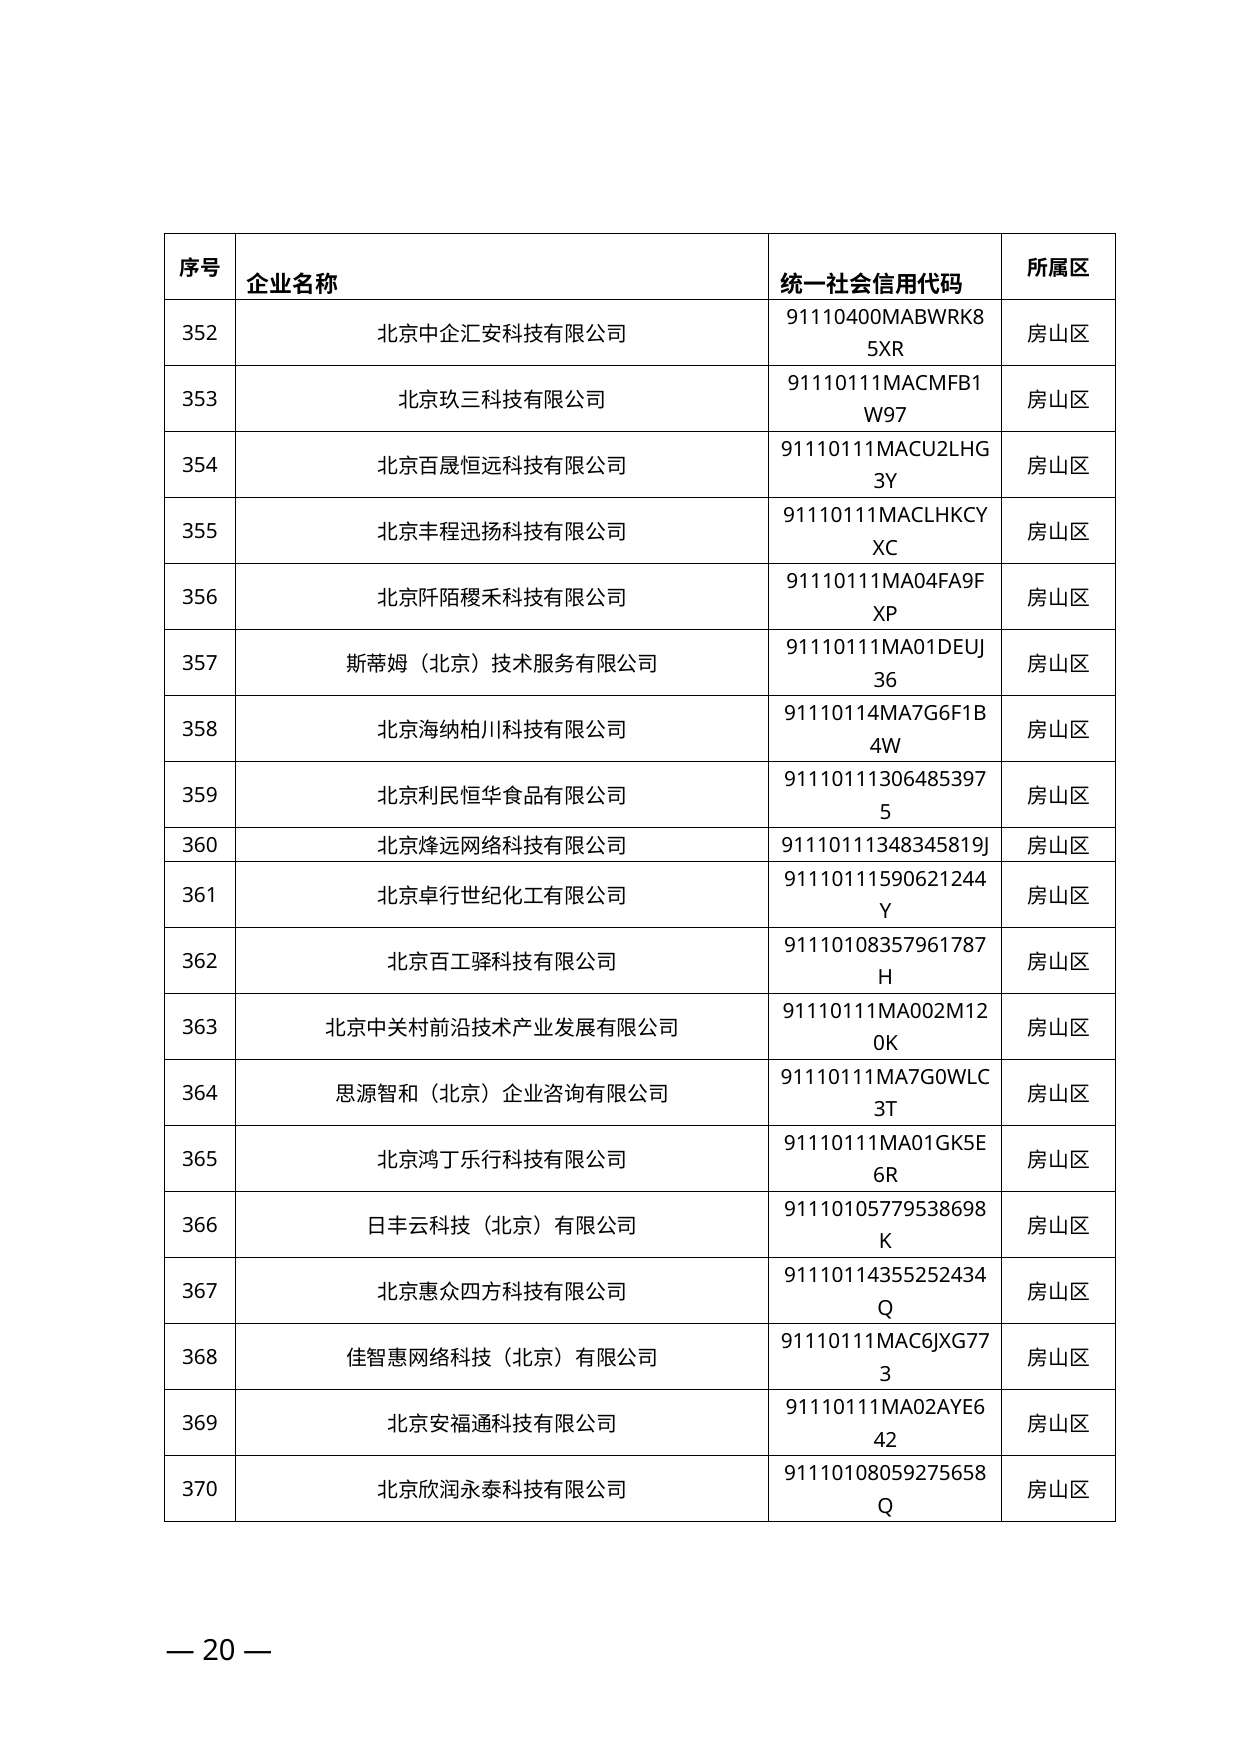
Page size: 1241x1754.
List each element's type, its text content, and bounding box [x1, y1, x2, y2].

table_cell 91110111590621244Y [769, 862, 1001, 927]
table_cell 日丰云科技（北京）有限公司 [236, 1192, 768, 1257]
table_cell 北京百晟恒远科技有限公司 [236, 432, 768, 497]
table_cell 91110111MA01GK5E6R [769, 1126, 1001, 1191]
table_cell 359 [165, 762, 235, 827]
table_cell 北京阡陌稷禾科技有限公司 [236, 564, 768, 629]
table_cell 房山区 [1002, 630, 1115, 695]
table_cell 353 [165, 366, 235, 431]
table_cell 房山区 [1002, 564, 1115, 629]
table_cell 房山区 [1002, 1060, 1115, 1125]
table_cell 北京玖三科技有限公司 [236, 366, 768, 431]
table_cell 91110108357961787H [769, 928, 1001, 993]
table_cell 房山区 [1002, 1192, 1115, 1257]
table_cell 北京卓行世纪化工有限公司 [236, 862, 768, 927]
table_cell 369 [165, 1390, 235, 1455]
table_header 所属区 [1002, 234, 1115, 299]
table_cell 房山区 [1002, 1390, 1115, 1455]
table_cell 房山区 [1002, 1126, 1115, 1191]
table_cell 358 [165, 696, 235, 761]
table_cell 房山区 [1002, 300, 1115, 365]
table_cell 北京百工驿科技有限公司 [236, 928, 768, 993]
table_cell 北京惠众四方科技有限公司 [236, 1258, 768, 1323]
table_cell 91110111MA04FA9FXP [769, 564, 1001, 629]
table_cell 北京中关村前沿技术产业发展有限公司 [236, 994, 768, 1059]
table_cell 356 [165, 564, 235, 629]
table_cell 北京欣润永泰科技有限公司 [236, 1456, 768, 1521]
table_cell 房山区 [1002, 994, 1115, 1059]
table_cell 91110111MA7G0WLC3T [769, 1060, 1001, 1125]
table_cell 斯蒂姆（北京）技术服务有限公司 [236, 630, 768, 695]
table_cell 房山区 [1002, 498, 1115, 563]
table_cell 房山区 [1002, 1258, 1115, 1323]
table_cell 354 [165, 432, 235, 497]
table_cell 370 [165, 1456, 235, 1521]
table_cell 368 [165, 1324, 235, 1389]
table_cell 364 [165, 1060, 235, 1125]
table_cell 91110108059275658Q [769, 1456, 1001, 1521]
table_cell 363 [165, 994, 235, 1059]
table_cell 房山区 [1002, 366, 1115, 431]
table_cell 房山区 [1002, 1456, 1115, 1521]
table_cell 91110400MABWRK85XR [769, 300, 1001, 365]
table_cell 房山区 [1002, 862, 1115, 927]
table_cell 365 [165, 1126, 235, 1191]
table_cell 91110105779538698K [769, 1192, 1001, 1257]
table_cell 北京烽远网络科技有限公司 [236, 828, 768, 861]
table_cell 367 [165, 1258, 235, 1323]
table_cell 91110111MA01DEUJ36 [769, 630, 1001, 695]
table_cell 357 [165, 630, 235, 695]
table_cell 352 [165, 300, 235, 365]
table_cell 355 [165, 498, 235, 563]
table_cell 北京安福通科技有限公司 [236, 1390, 768, 1455]
table_cell 房山区 [1002, 928, 1115, 993]
table_cell 房山区 [1002, 762, 1115, 827]
table_cell 北京鸿丁乐行科技有限公司 [236, 1126, 768, 1191]
table_cell 房山区 [1002, 432, 1115, 497]
table_cell 91110111MACMFB1W97 [769, 366, 1001, 431]
table_cell 360 [165, 828, 235, 861]
table_cell 北京丰程迅扬科技有限公司 [236, 498, 768, 563]
table_cell 91110114MA7G6F1B4W [769, 696, 1001, 761]
table_cell 房山区 [1002, 696, 1115, 761]
table_cell 北京利民恒华食品有限公司 [236, 762, 768, 827]
table_cell 362 [165, 928, 235, 993]
table_cell 房山区 [1002, 1324, 1115, 1389]
table_cell 佳智惠网络科技（北京）有限公司 [236, 1324, 768, 1389]
table_cell 房山区 [1002, 828, 1115, 861]
table_cell 91110111MAC6JXG773 [769, 1324, 1001, 1389]
table_header 统一社会信用代码 [769, 234, 1001, 299]
table_header 企业名称 [236, 234, 768, 299]
table_cell 91110111MA02AYE642 [769, 1390, 1001, 1455]
table_cell 北京中企汇安科技有限公司 [236, 300, 768, 365]
table_header 序号 [165, 234, 235, 299]
table_cell 91110111MACLHKCYXC [769, 498, 1001, 563]
table_cell 91110111MA002M120K [769, 994, 1001, 1059]
table_cell 91110111MACU2LHG3Y [769, 432, 1001, 497]
table_cell 思源智和（北京）企业咨询有限公司 [236, 1060, 768, 1125]
table_cell 361 [165, 862, 235, 927]
table_cell 911101113064853975 [769, 762, 1001, 827]
table_cell 91110114355252434Q [769, 1258, 1001, 1323]
table_cell 91110111348345819J [769, 828, 1001, 861]
table_cell 366 [165, 1192, 235, 1257]
table_cell 北京海纳柏川科技有限公司 [236, 696, 768, 761]
